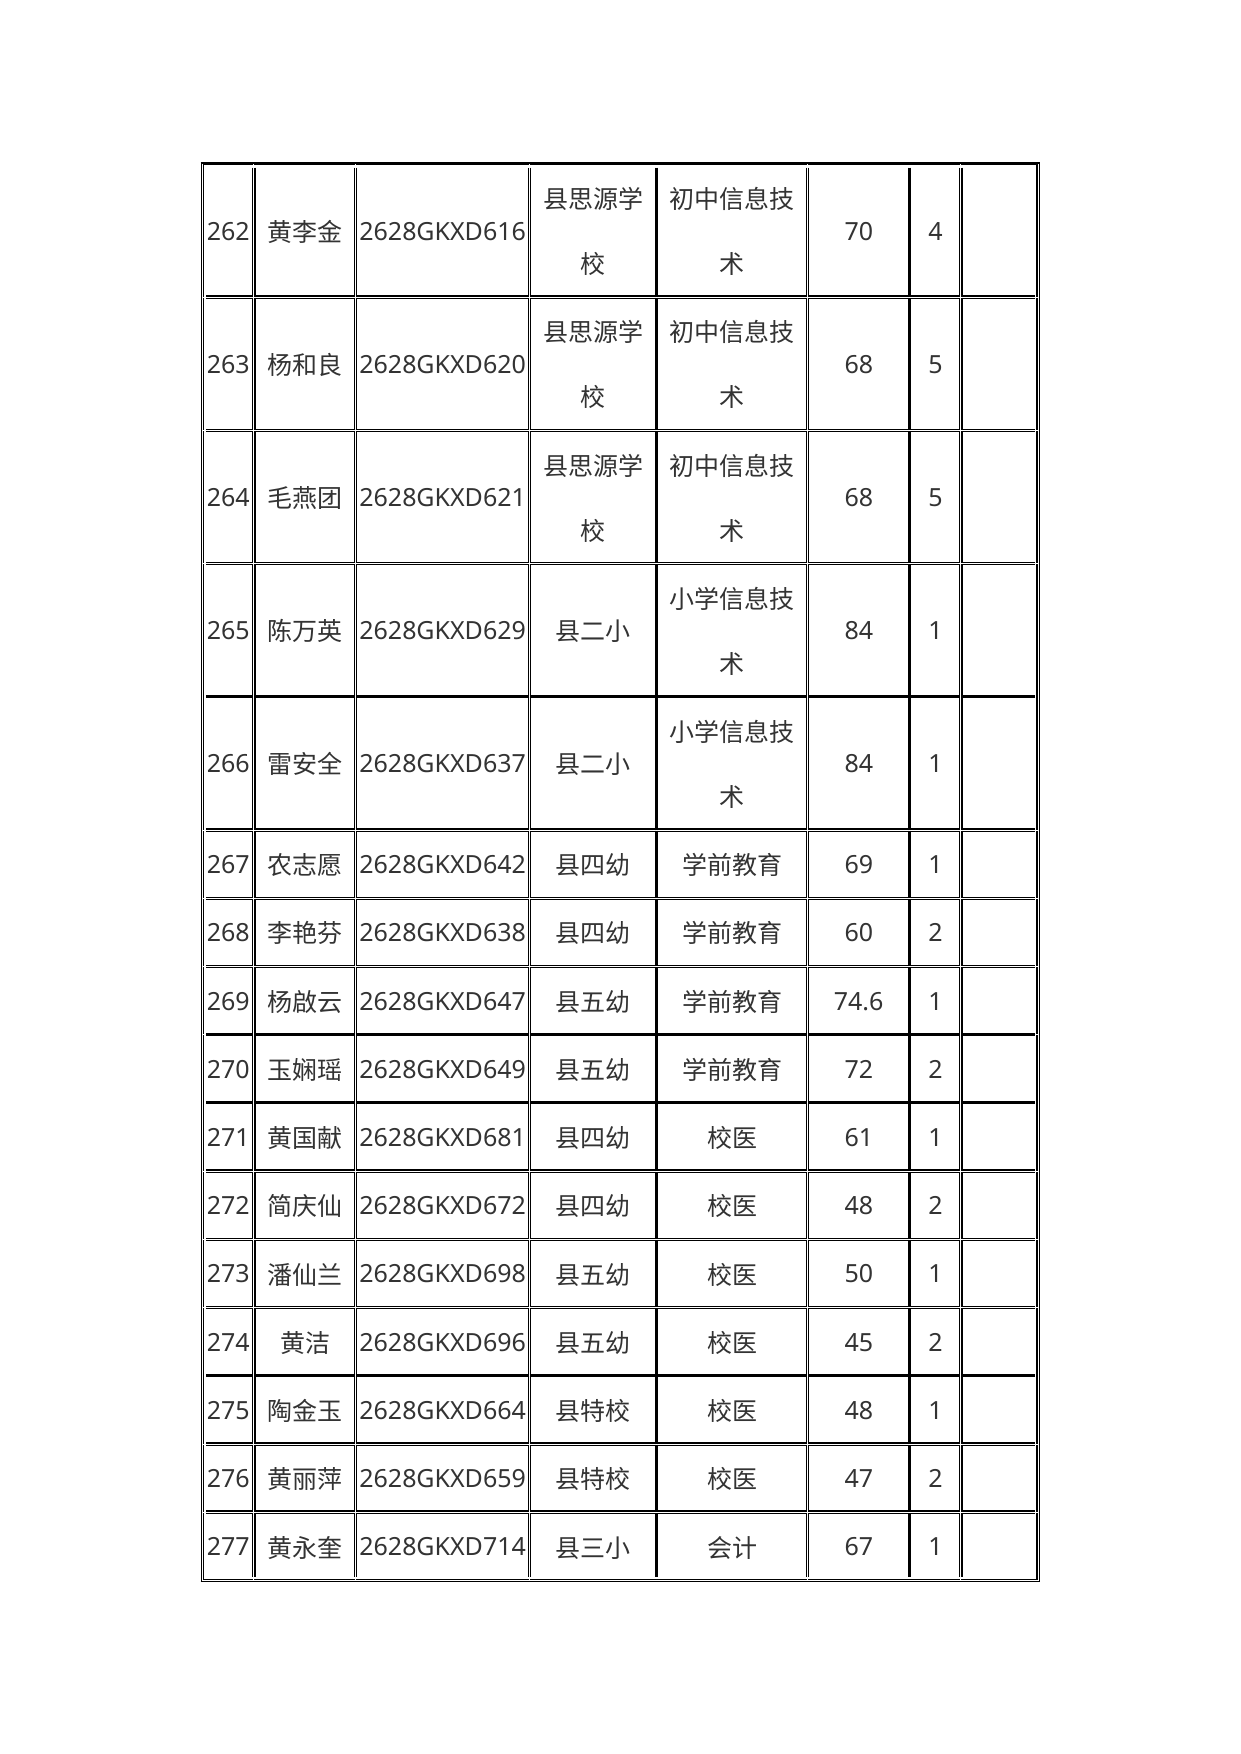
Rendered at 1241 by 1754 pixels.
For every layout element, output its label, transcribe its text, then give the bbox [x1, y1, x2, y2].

table_cell 县特校 [531, 1446, 655, 1510]
table_cell 47 [809, 1446, 908, 1510]
table_cell 5 [911, 432, 959, 562]
table_cell 1 [911, 1241, 959, 1306]
table_cell 黄李金 [254, 165, 356, 295]
table_cell 2628GKXD647 [357, 968, 528, 1033]
table_cell 黄国献 [256, 1104, 354, 1169]
table_cell [961, 562, 1038, 695]
table_cell 1 [911, 565, 959, 695]
table_cell 262 [204, 164, 254, 295]
table_cell 简庆仙 [256, 1173, 354, 1237]
table_cell 2628GKXD672 [357, 1173, 528, 1237]
table_cell 学前教育 [658, 832, 806, 896]
table_cell 1 [911, 1377, 959, 1442]
table_cell 269 [204, 965, 252, 1033]
table_cell 84 [809, 698, 908, 828]
table_cell 264 [204, 429, 252, 562]
table_cell [963, 1374, 1036, 1442]
table_cell 2628GKXD698 [357, 1241, 528, 1306]
table_cell 60 [809, 900, 908, 964]
table_cell 县四幼 [531, 1173, 655, 1237]
table_cell 2628GKXD637 [357, 698, 528, 828]
table_cell 2628GKXD649 [357, 1036, 528, 1101]
table_cell 校医 [658, 1446, 806, 1510]
table_cell 黄丽萍 [256, 1446, 354, 1510]
table_cell 1 [911, 832, 959, 896]
table_cell 小学信息技术 [658, 698, 806, 828]
table_cell 2628GKXD696 [357, 1309, 528, 1374]
table_cell [961, 165, 1036, 295]
table_cell 45 [809, 1309, 908, 1374]
table_cell [963, 896, 1037, 964]
table_cell 84 [809, 565, 908, 695]
table_cell 74.6 [809, 968, 908, 1033]
table_cell 271 [204, 1101, 252, 1169]
table_cell [963, 1442, 1037, 1510]
table_cell 县二小 [531, 698, 655, 828]
table_cell 266 [204, 695, 252, 828]
table_cell 2628GKXD621 [357, 432, 528, 562]
table_cell 61 [809, 1104, 908, 1169]
table_cell 48 [809, 1173, 908, 1237]
table_cell 2 [911, 1446, 959, 1510]
table_cell 县思源学校 [530, 165, 656, 295]
table_cell 县四幼 [531, 900, 655, 964]
table_cell 李艳芬 [256, 900, 354, 964]
table_cell 270 [202, 1033, 252, 1101]
table_cell 会计 [656, 1514, 808, 1579]
table_cell 2 [911, 1309, 959, 1374]
table_cell 学前教育 [658, 900, 806, 964]
table_cell 初中信息技术 [658, 432, 806, 562]
table_cell 275 [204, 1374, 252, 1442]
table_cell 50 [809, 1241, 908, 1306]
table_cell 2628GKXD664 [357, 1377, 528, 1442]
table_cell 272 [204, 1169, 252, 1237]
table_cell 276 [204, 1442, 252, 1510]
table_cell 玉娴瑶 [256, 1036, 354, 1101]
table_cell 67 [808, 1514, 909, 1579]
table_cell 县二小 [531, 565, 655, 695]
table_cell 县四幼 [531, 1104, 655, 1169]
table_cell 2628GKXD681 [357, 1104, 528, 1169]
table_cell 县五幼 [531, 1036, 655, 1101]
table_cell 2628GKXD714 [356, 1514, 529, 1579]
table_cell 潘仙兰 [256, 1241, 354, 1306]
table_cell 县五幼 [531, 1241, 655, 1306]
table_cell 校医 [658, 1173, 806, 1237]
table_cell 268 [204, 896, 252, 964]
table_cell 2628GKXD629 [357, 565, 528, 695]
table_cell 273 [204, 1238, 252, 1306]
table_cell 杨啟云 [256, 968, 354, 1033]
table_cell 263 [204, 295, 252, 428]
table_cell 2628GKXD620 [357, 299, 528, 428]
table_cell 274 [202, 1306, 254, 1374]
table_cell 黄永奎 [254, 1514, 356, 1579]
table_cell 1 [909, 1510, 961, 1579]
table_cell 县思源学校 [531, 432, 655, 562]
table_cell 县五幼 [531, 1309, 655, 1374]
table_cell 69 [809, 832, 908, 896]
table_cell 校医 [658, 1309, 806, 1374]
table_cell 学前教育 [658, 1036, 806, 1101]
table_cell [961, 1306, 1038, 1374]
table_cell [961, 1510, 1037, 1579]
table_cell 72 [809, 1036, 908, 1101]
table_cell [963, 965, 1037, 1033]
table_cell 48 [809, 1377, 908, 1442]
table_cell [963, 429, 1037, 562]
table_cell 县四幼 [531, 832, 655, 896]
table_cell 2628GKXD616 [356, 165, 529, 295]
table_cell 县五幼 [531, 968, 655, 1033]
table_cell 农志愿 [256, 832, 354, 896]
table_cell [963, 1101, 1036, 1169]
table_cell 1 [911, 968, 959, 1033]
table_cell 2 [911, 1036, 959, 1101]
table_cell 68 [809, 432, 908, 562]
table_cell 初中信息技术 [656, 165, 808, 295]
table_cell 黄洁 [256, 1309, 354, 1374]
table_cell 县特校 [531, 1377, 655, 1442]
table_cell 学前教育 [658, 968, 806, 1033]
table_cell 县三小 [530, 1514, 656, 1579]
table_cell 杨和良 [256, 299, 354, 428]
table_cell 277 [204, 1510, 254, 1579]
table_cell 2 [911, 900, 959, 964]
table_cell 1 [911, 698, 959, 828]
table_cell 2 [911, 1173, 959, 1237]
table_cell 1 [911, 1104, 959, 1169]
table_cell 初中信息技术 [658, 299, 806, 428]
table_cell [963, 695, 1036, 828]
table_cell 县思源学校 [531, 299, 655, 428]
table_cell 4 [909, 164, 961, 295]
table_cell 毛燕团 [256, 432, 354, 562]
table_cell 校医 [658, 1104, 806, 1169]
table_cell 5 [911, 299, 959, 428]
table_cell 陈万英 [256, 565, 354, 695]
table_cell [963, 828, 1037, 896]
table_cell [963, 1033, 1038, 1101]
table_cell 2628GKXD638 [357, 900, 528, 964]
table_cell 2628GKXD642 [357, 832, 528, 896]
table_cell 校医 [658, 1377, 806, 1442]
table_cell [963, 1238, 1037, 1306]
table_cell 2628GKXD659 [357, 1446, 528, 1510]
table_cell 陶金玉 [256, 1377, 354, 1442]
table_cell [963, 295, 1037, 428]
table_cell 小学信息技术 [658, 565, 806, 695]
table_cell 265 [202, 562, 254, 695]
table_cell 68 [809, 299, 908, 428]
table_cell [963, 1169, 1037, 1237]
table_cell 雷安全 [256, 698, 354, 828]
table_cell 70 [808, 165, 909, 295]
table_cell 267 [204, 828, 252, 896]
table_cell 校医 [658, 1241, 806, 1306]
